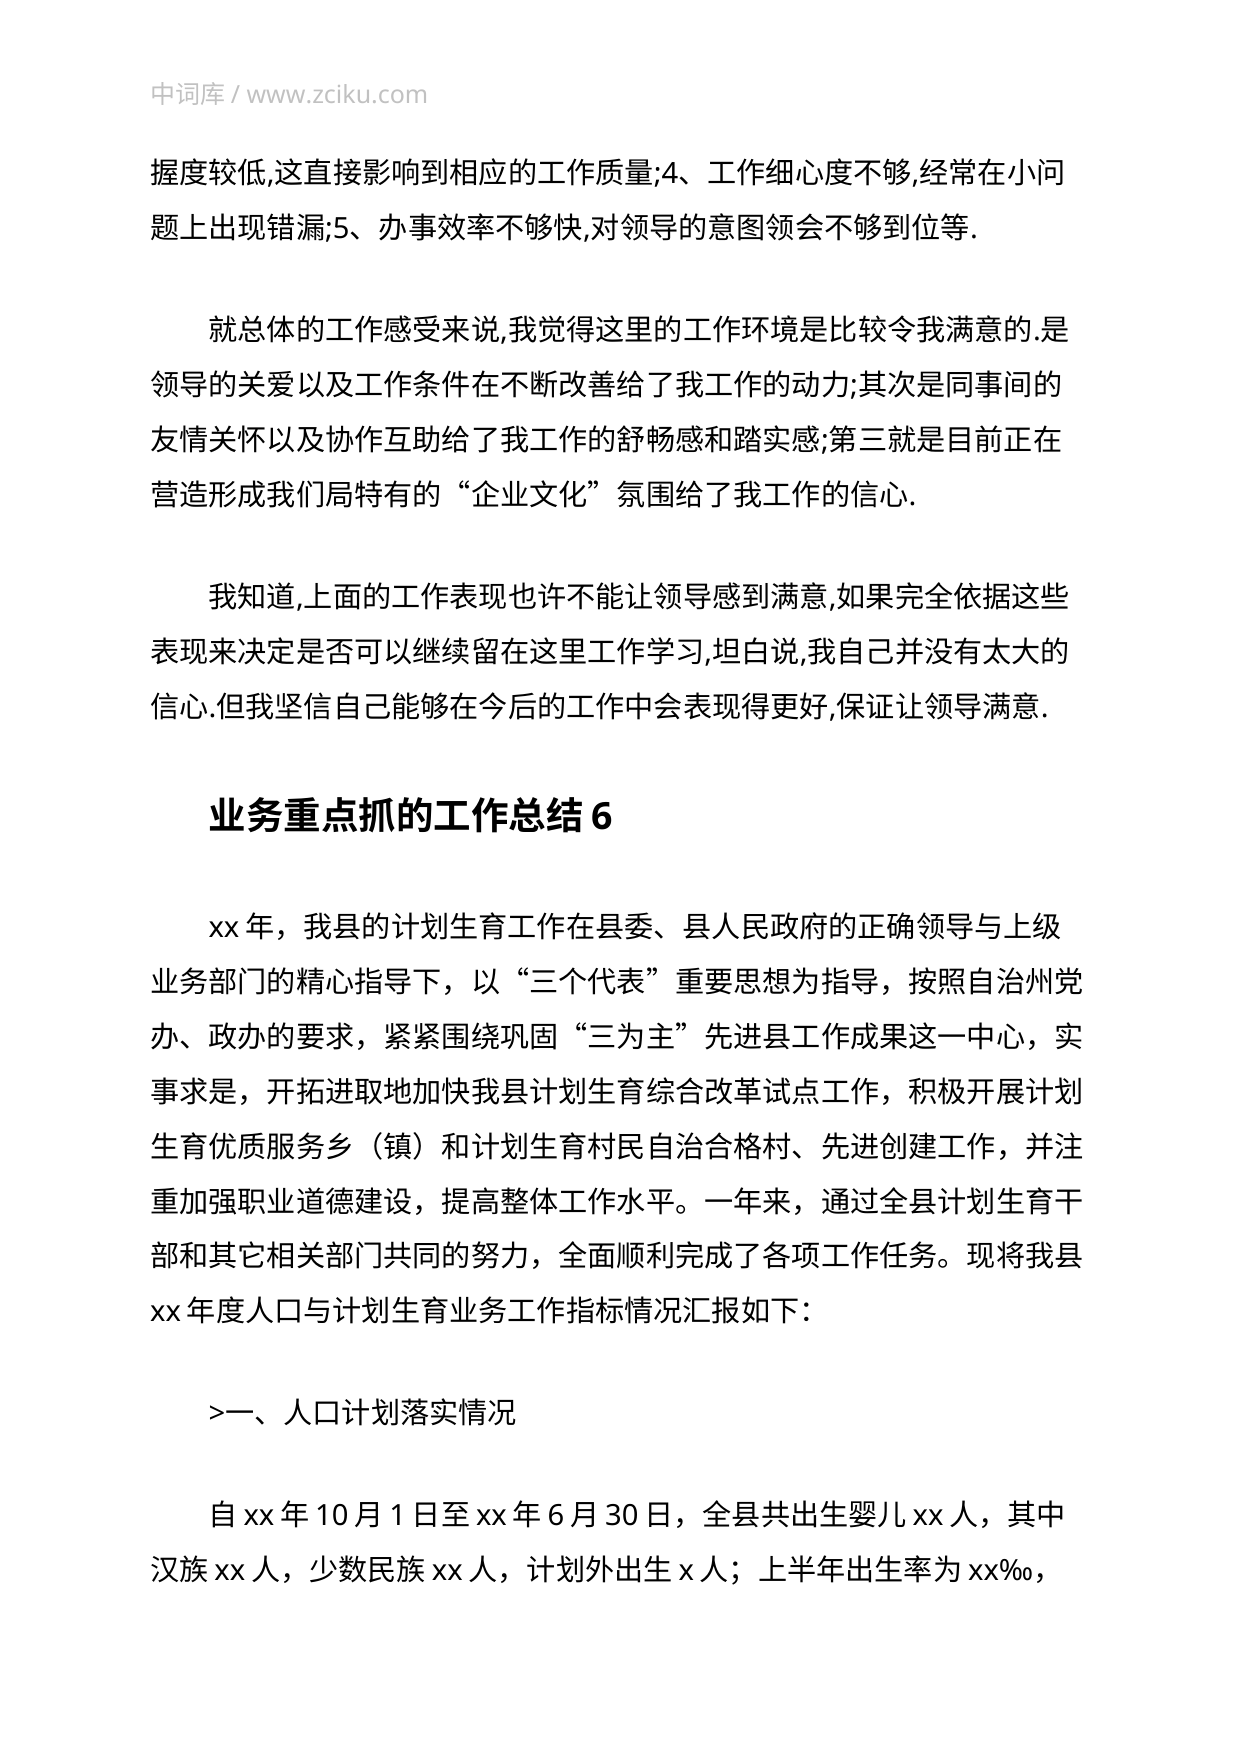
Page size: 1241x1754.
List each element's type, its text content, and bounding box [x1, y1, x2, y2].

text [150, 150, 1090, 247]
text xx年，我县的计划生育工作在县委、县人民政府的正确领导与上级业务部门的精心指导下，以“三个代表”重要思想为指导，按照自治州党办、政办的要求，紧紧围绕巩固“三为主”先进县工作成果这一中心，实事求是，开拓进取地加快我县计划生育综合改革试点工作，积极开展计划生育优质服务乡（镇）和计划生育村民自治合格村、先进创建工作，并注重加强职业道德建设，提高整体工作水平。一年来，通过全县计划生育干部和其它相关部门共同的努力，全面顺利完成了各项工作任务。现将我县xx年度人口与计划生育业务工作指标情况汇报如下： [150, 903, 1090, 1330]
text 我知道,上面的工作表现也许不能让领导感到满意,如果完全依据这些表现来决定是否可以继续留在这里工作学习,坦白说,我自己并没有太大的信心.但我坚信自己能够在今后的工作中会表现得更好,保证让领导满意. [150, 574, 1090, 726]
text 业务重点抓的工作总结6 [150, 786, 1090, 840]
text 就总体的工作感受来说,我觉得这里的工作环境是比较令我满意的.是领导的关爱以及工作条件在不断改善给了我工作的动力;其次是同事间的友情关怀以及协作互助给了我工作的舒畅感和踏实感;第三就是目前正在营造形成我们局特有的“企业文化”氛围给了我工作的信心. [150, 307, 1090, 514]
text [150, 1492, 1090, 1589]
text >一、人口计划落实情况 [150, 1390, 1090, 1432]
